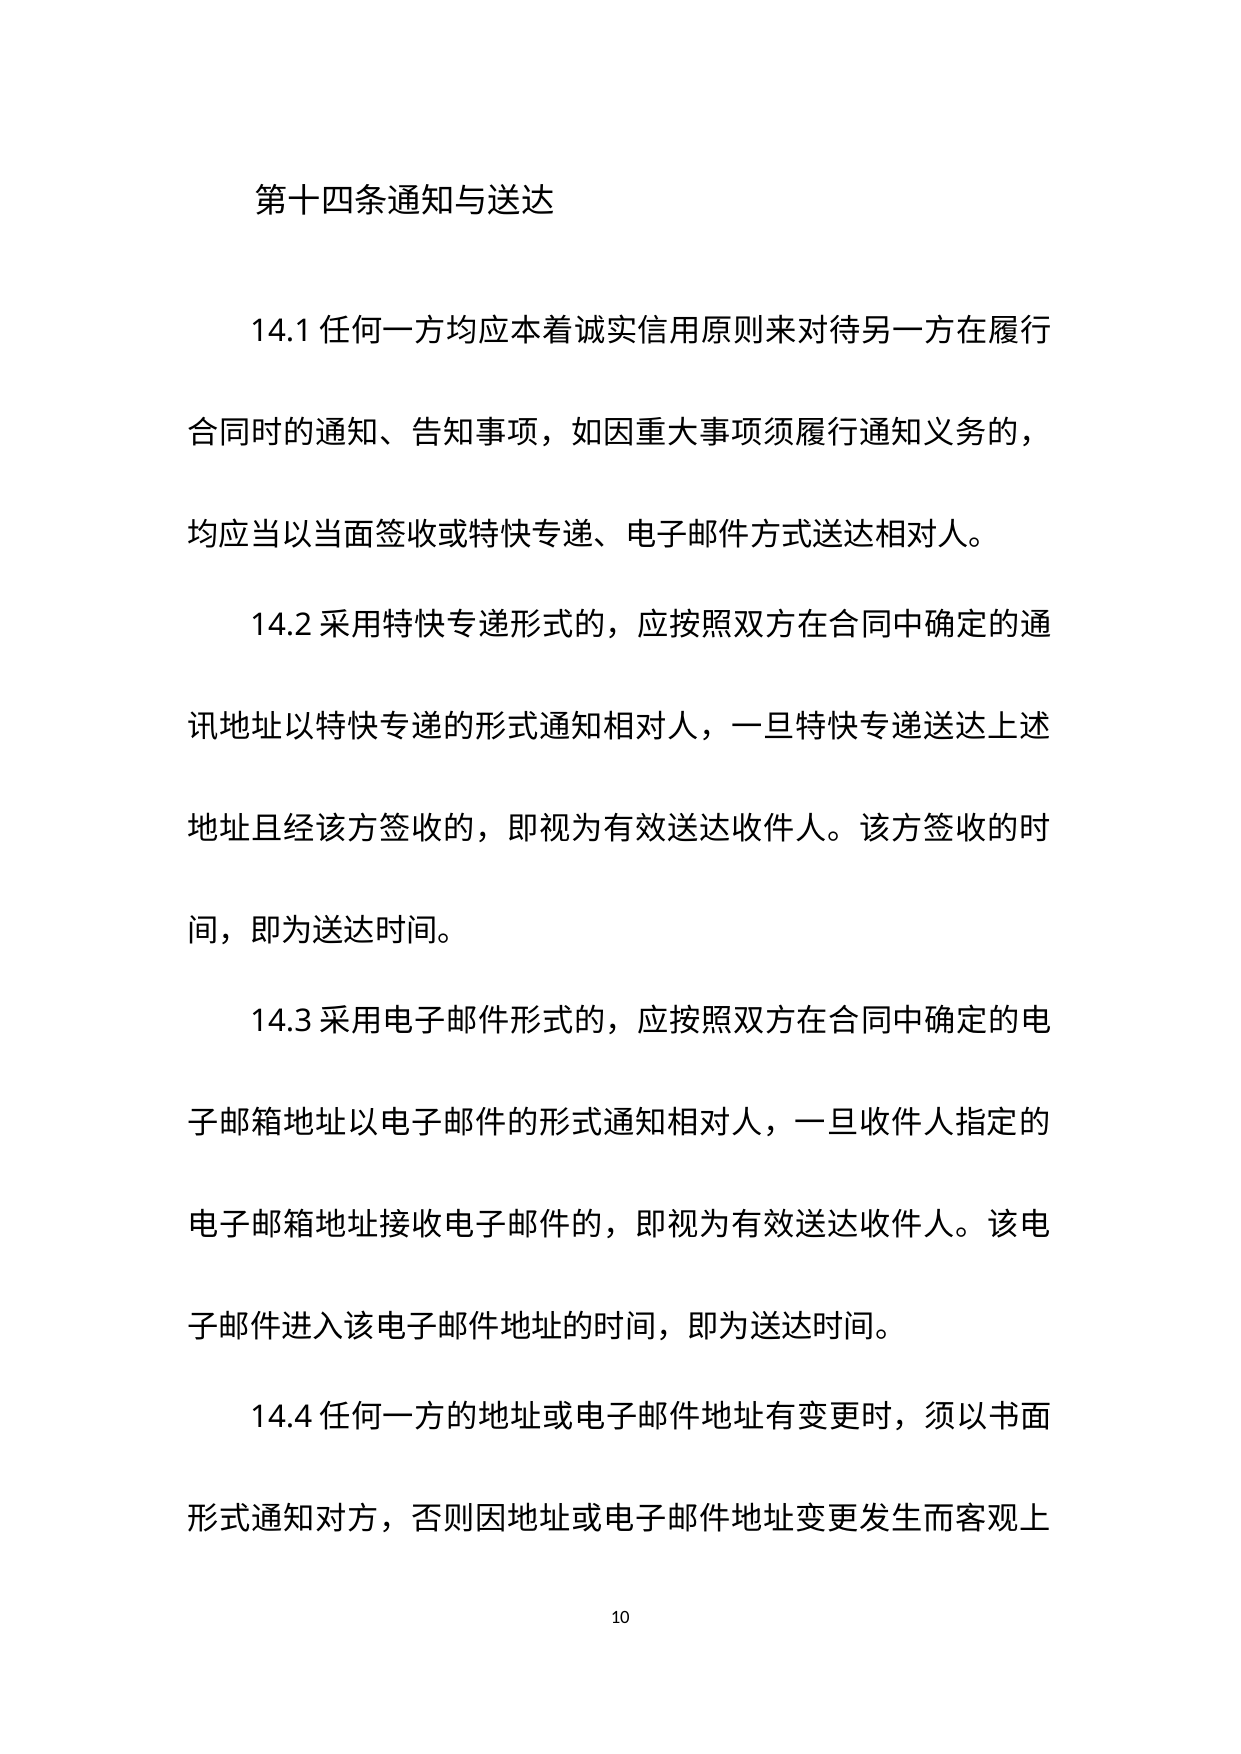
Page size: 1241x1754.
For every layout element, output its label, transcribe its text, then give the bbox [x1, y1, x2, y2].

text 14.2采用特快专递形式的，应按照双方在合同中确定的通讯地址以特快专递的形式通知相对人，一旦特快专递送达上述地址且经该方签收的，即视为有效送达收件人。该方签收的时间，即为送达时间。 [187, 588, 1053, 961]
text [187, 1380, 1053, 1550]
subtitle 第十四条通知与送达 [187, 164, 1053, 232]
text 14.1任何一方均应本着诚实信用原则来对待另一方在履行合同时的通知、告知事项，如因重大事项须履行通知义务的，均应当以当面签收或特快专递、电子邮件方式送达相对人。 [187, 293, 1053, 565]
text 14.3采用电子邮件形式的，应按照双方在合同中确定的电子邮箱地址以电子邮件的形式通知相对人，一旦收件人指定的电子邮箱地址接收电子邮件的，即视为有效送达收件人。该电子邮件进入该电子邮件地址的时间，即为送达时间。 [187, 984, 1053, 1357]
